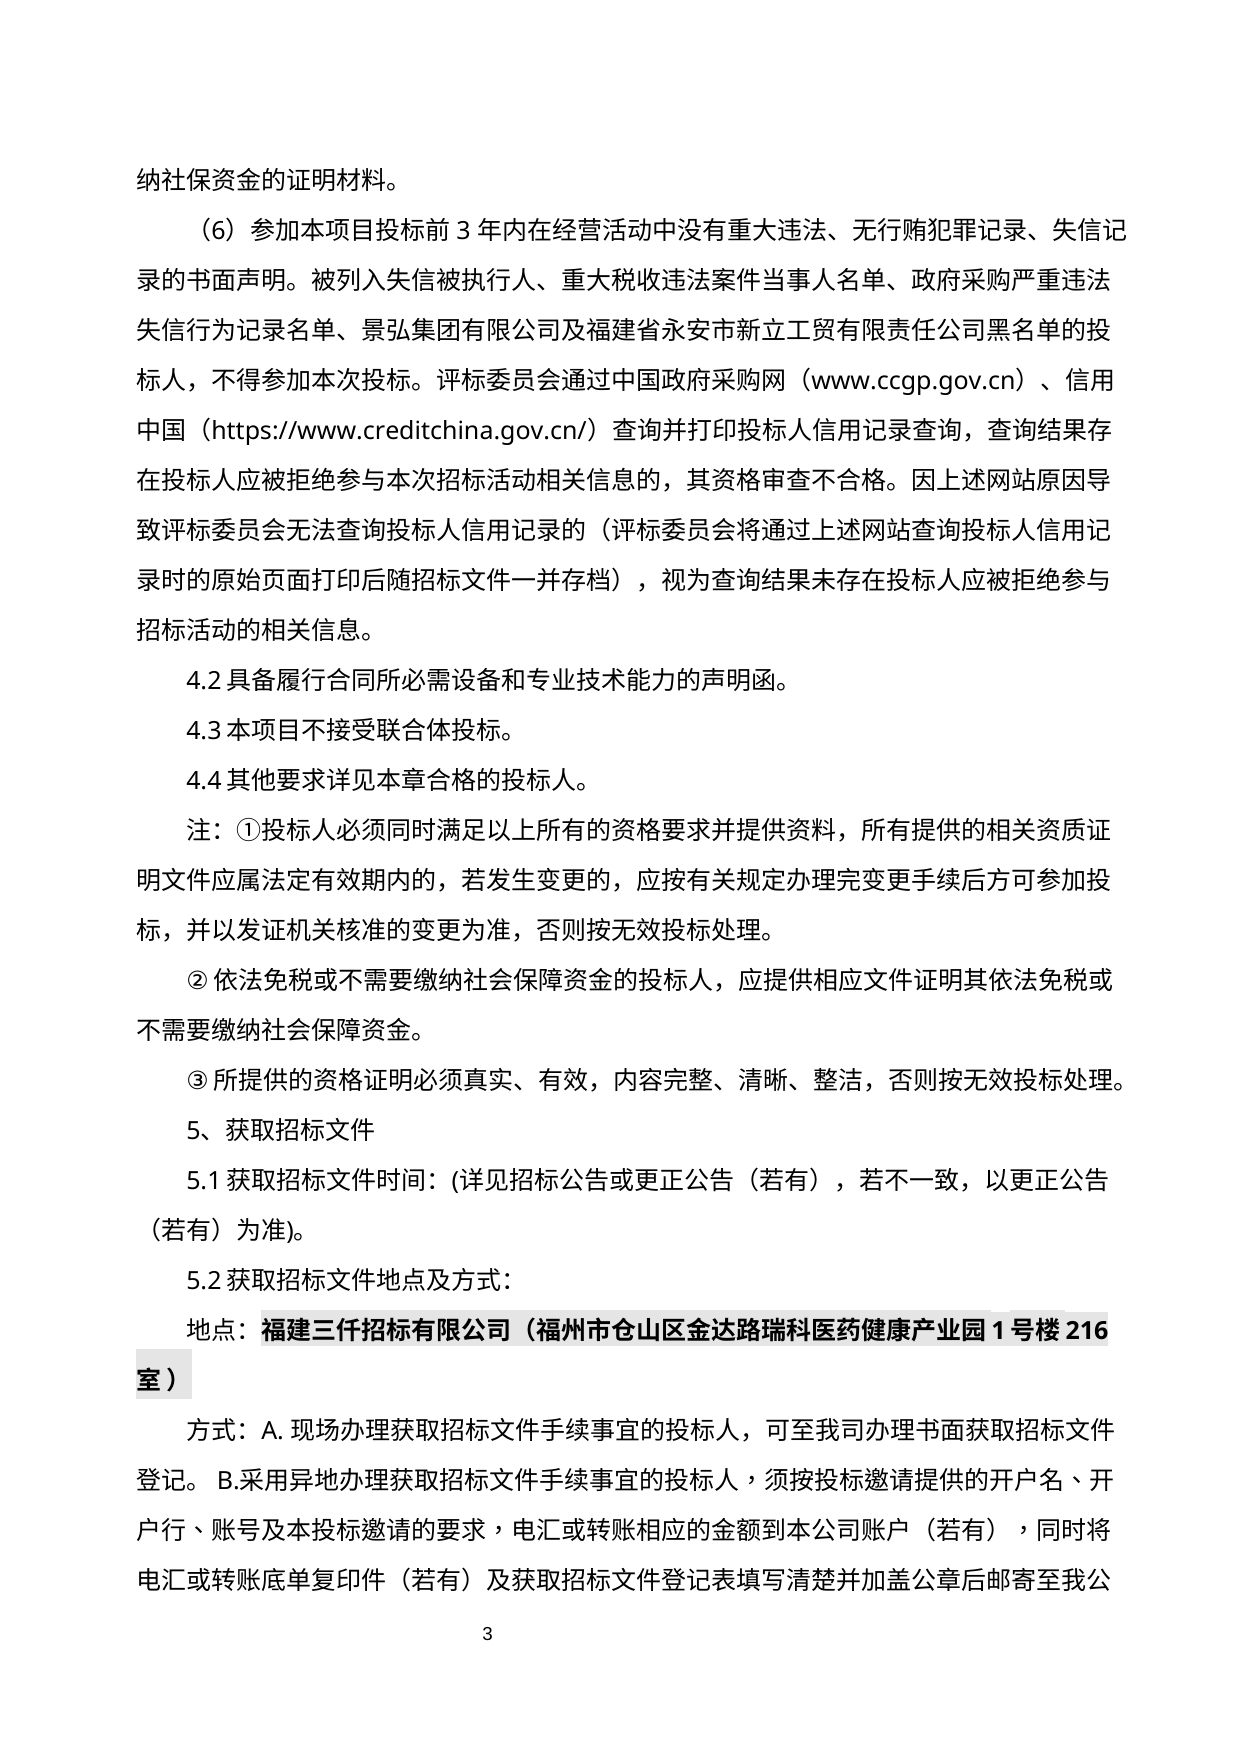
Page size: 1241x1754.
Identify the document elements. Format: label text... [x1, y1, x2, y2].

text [136, 1399, 1128, 1599]
text 注：①投标人必须同时满足以上所有的资格要求并提供资料，所有提供的相关资质证明文件应属法定有效期内的，若发生变更的，应按有关规定办理完变更手续后方可参加投标，并以发证机关核准的变更为准，否则按无效投标处理。 [136, 799, 1128, 949]
text 4.4其他要求详见本章合格的投标人。 [136, 749, 1128, 799]
text （6）参加本项目投标前 3 年内在经营活动中没有重大违法、无行贿犯罪记录、失信记录的书面声明。被列入失信被执行人、重大税收违法案件当事人名单、政府采购严重违法失信行为记录名单、景弘集团有限公司及福建省永安市新立工贸有限责任公司黑名单的投标人，不得参加本次投标。评标委员会通过中国政府采购网（www.ccgp.gov.cn）、信用中国（https://www.creditchina.gov.cn/）查询并打印投标人信用记录查询，查询结果存在投标人应被拒绝参与本次招标活动相关信息的，其资格审查不合格。因上述网站原因导致评标委员会无法查询投标人信用记录的（评标委员会将通过上述网站查询投标人信用记录时的原始页面打印后随招标文件一并存档），视为查询结果未存在投标人应被拒绝参与招标活动的相关信息。 [136, 199, 1128, 649]
text 4.2具备履行合同所必需设备和专业技术能力的声明函。 [136, 649, 1128, 699]
text 地点：福建三仟招标有限公司（福州市仓山区金达路瑞科医药健康产业园1号楼216室 ） [136, 1299, 1128, 1399]
text 5、获取招标文件 [136, 1099, 1128, 1149]
text 5.2获取招标文件地点及方式： [136, 1249, 1128, 1299]
text 5.1获取招标文件时间：(详见招标公告或更正公告（若有），若不一致，以更正公告（若有）为准)。 [136, 1149, 1128, 1249]
text 4.3本项目不接受联合体投标。 [136, 699, 1128, 749]
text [136, 149, 1128, 199]
text ③所提供的资格证明必须真实、有效，内容完整、清晰、整洁，否则按无效投标处理。 [136, 1049, 1128, 1099]
text ②依法免税或不需要缴纳社会保障资金的投标人，应提供相应文件证明其依法免税或不需要缴纳社会保障资金。 [136, 949, 1128, 1049]
